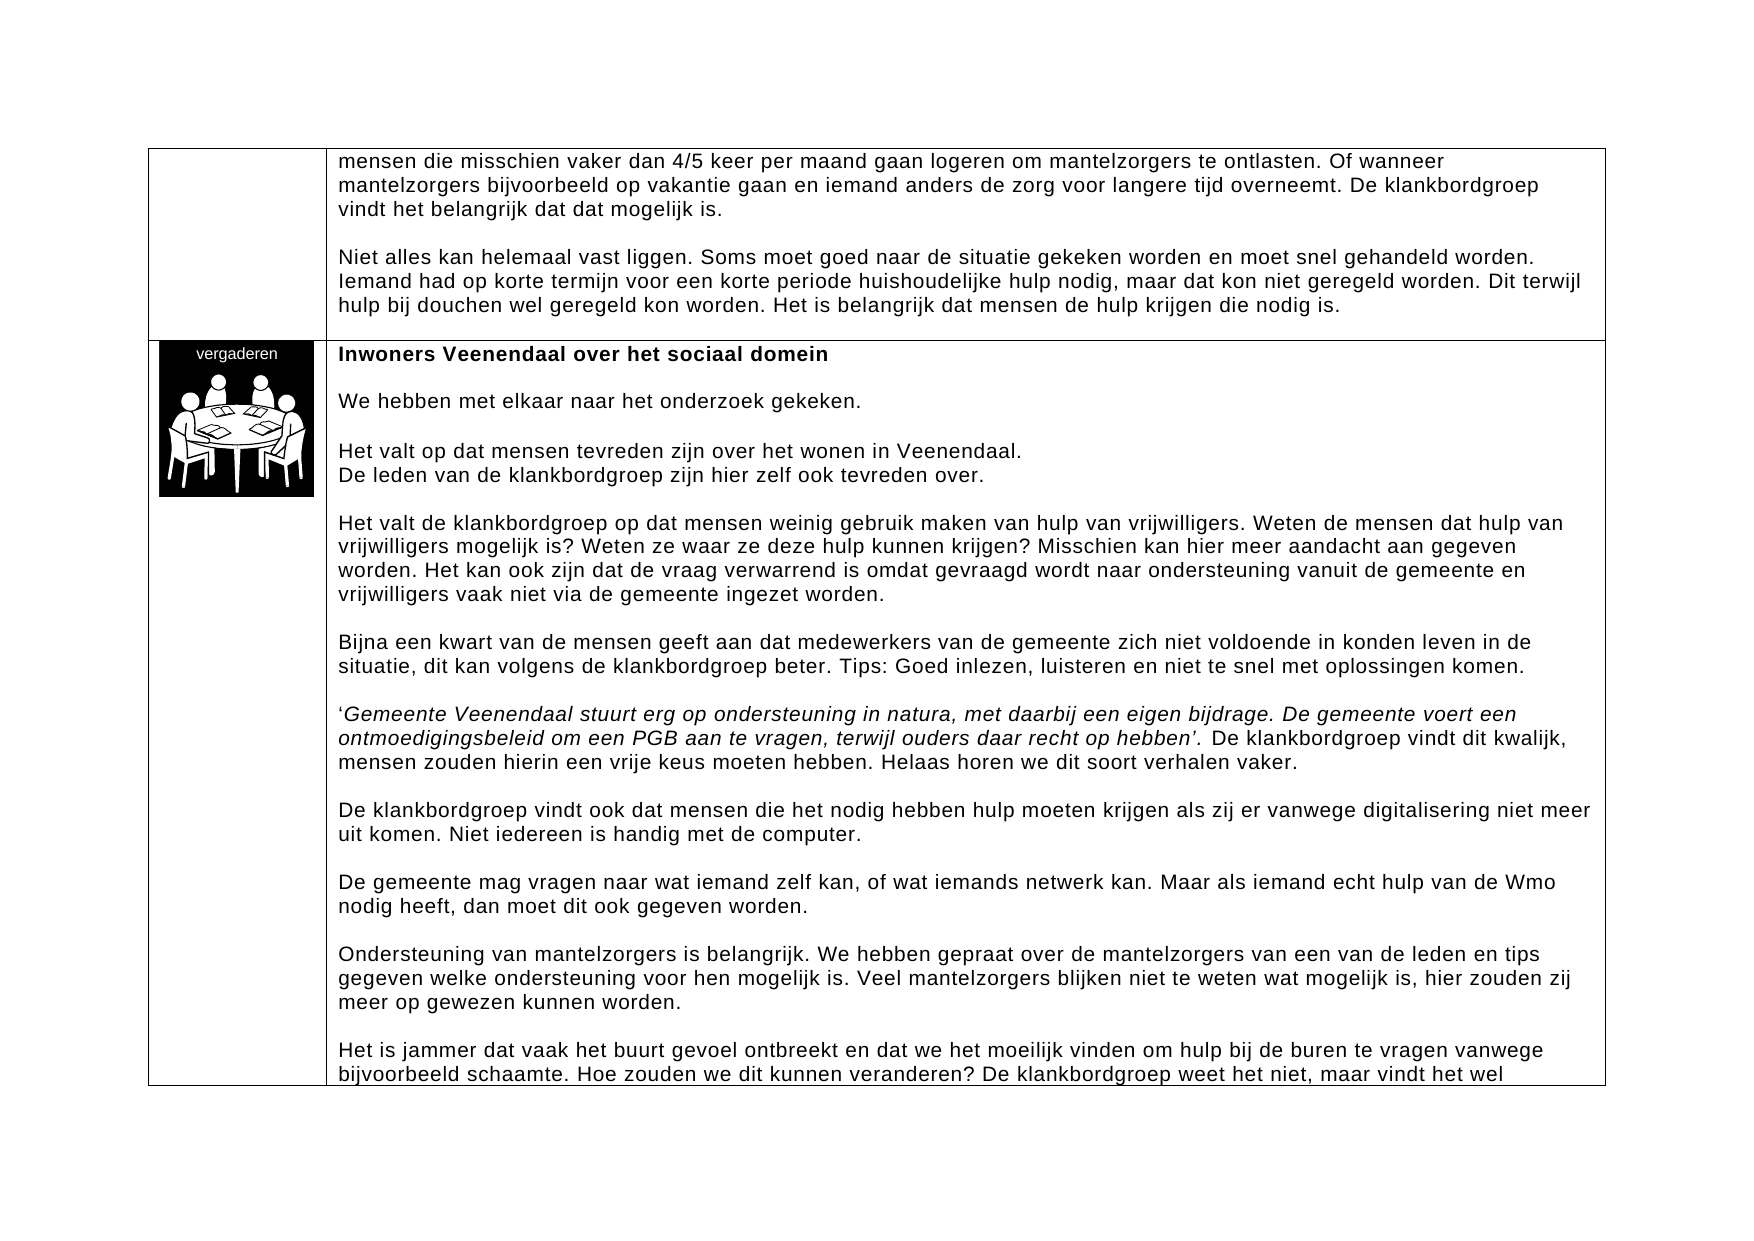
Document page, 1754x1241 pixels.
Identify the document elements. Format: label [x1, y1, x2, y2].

table_cell [327, 149, 1605, 340]
table_cell [327, 341, 1605, 1085]
table_cell [149, 341, 326, 1085]
table_cell [149, 149, 326, 340]
